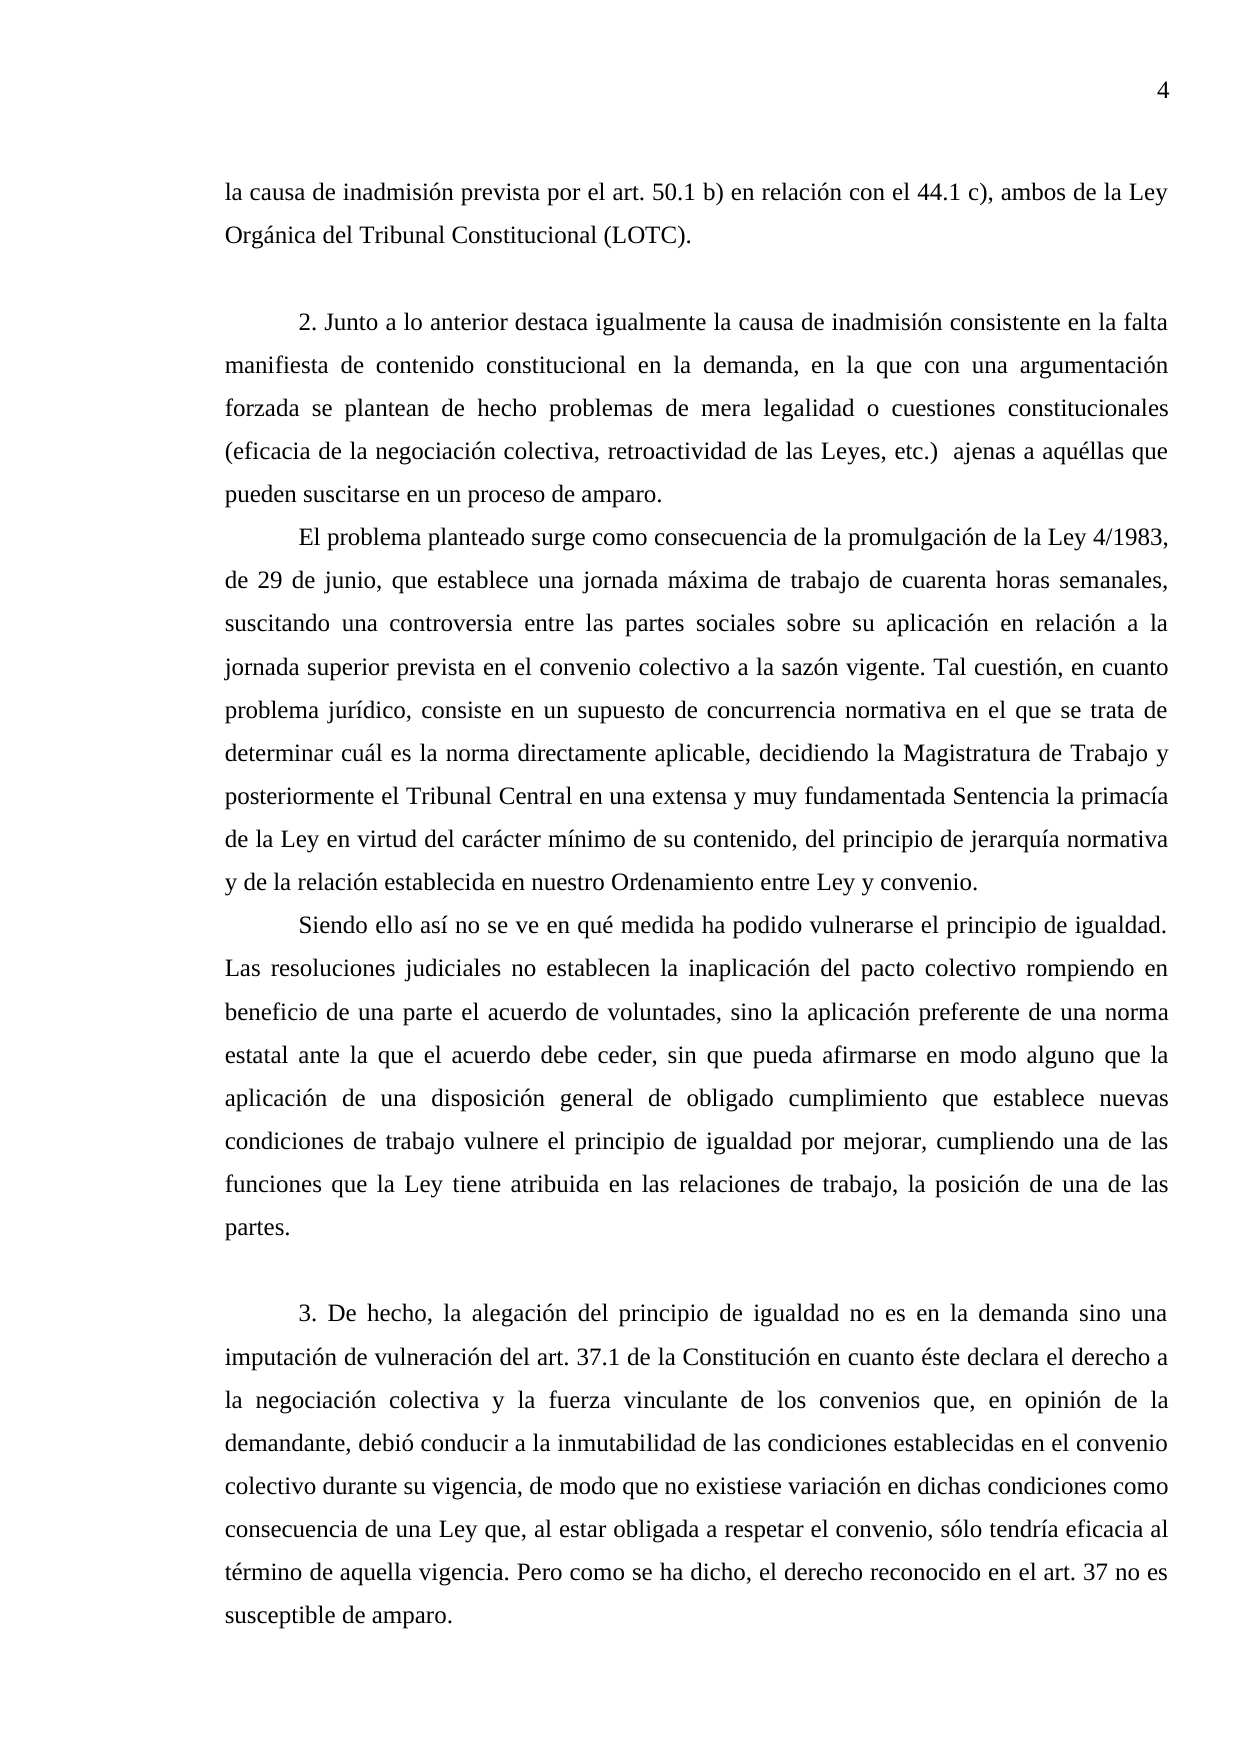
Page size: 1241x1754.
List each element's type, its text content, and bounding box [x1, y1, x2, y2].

text 3. De hecho, la alegación del principio de igualdad no es en la demanda sino una imputación de vulneración del art. 37.1 de la Constitución en cuanto éste declara el derecho a la negociación colectiva y la fuerza vinculante de los convenios que, en opinión de la demandante, debió conducir a la inmutabilidad de las condiciones establecidas en el convenio colectivo durante su vigencia, de modo que no existiese variación en dichas condiciones como consecuencia de una Ley que, al estar obligada a respetar el convenio, sólo tendría eficacia al término de aquella vigencia. Pero como se ha dicho, el derecho reconocido en el art. 37 no es susceptible de amparo. [224, 1298, 1169, 1629]
text 2. Junto a lo anterior destaca igualmente la causa de inadmisión consistente en la falta manifiesta de contenido constitucional en la demanda, en la que con una argumentación forzada se plantean de hecho problemas de mera legalidad o cuestiones constitucionales (eficacia de la negociación colectiva, retroactividad de las Leyes, etc.) ajenas a aquéllas que pueden suscitarse en un proceso de amparo. [224, 307, 1169, 508]
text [224, 177, 1169, 249]
text El problema planteado surge como consecuencia de la promulgación de la Ley 4/1983, de 29 de junio, que establece una jornada máxima de trabajo de cuarenta horas semanales, suscitando una controversia entre las partes sociales sobre su aplicación en relación a la jornada superior prevista en el convenio colectivo a la sazón vigente. Tal cuestión, en cuanto problema jurídico, consiste en un supuesto de concurrencia normativa en el que se trata de determinar cuál es la norma directamente aplicable, decidiendo la Magistratura de Trabajo y posteriormente el Tribunal Central en una extensa y muy fundamentada Sentencia la primacía de la Ley en virtud del carácter mínimo de su contenido, del principio de jerarquía normativa y de la relación establecida en nuestro Ordenamiento entre Ley y convenio. [224, 522, 1169, 896]
text Siendo ello así no se ve en qué medida ha podido vulnerarse el principio de igualdad. Las resoluciones judiciales no establecen la inaplicación del pacto colectivo rompiendo en beneficio de una parte el acuerdo de voluntades, sino la aplicación preferente de una norma estatal ante la que el acuerdo debe ceder, sin que pueda afirmarse en modo alguno que la aplicación de una disposición general de obligado cumplimiento que establece nuevas condiciones de trabajo vulnere el principio de igualdad por mejorar, cumpliendo una de las funciones que la Ley tiene atribuida en las relaciones de trabajo, la posición de una de las partes. [224, 910, 1169, 1241]
